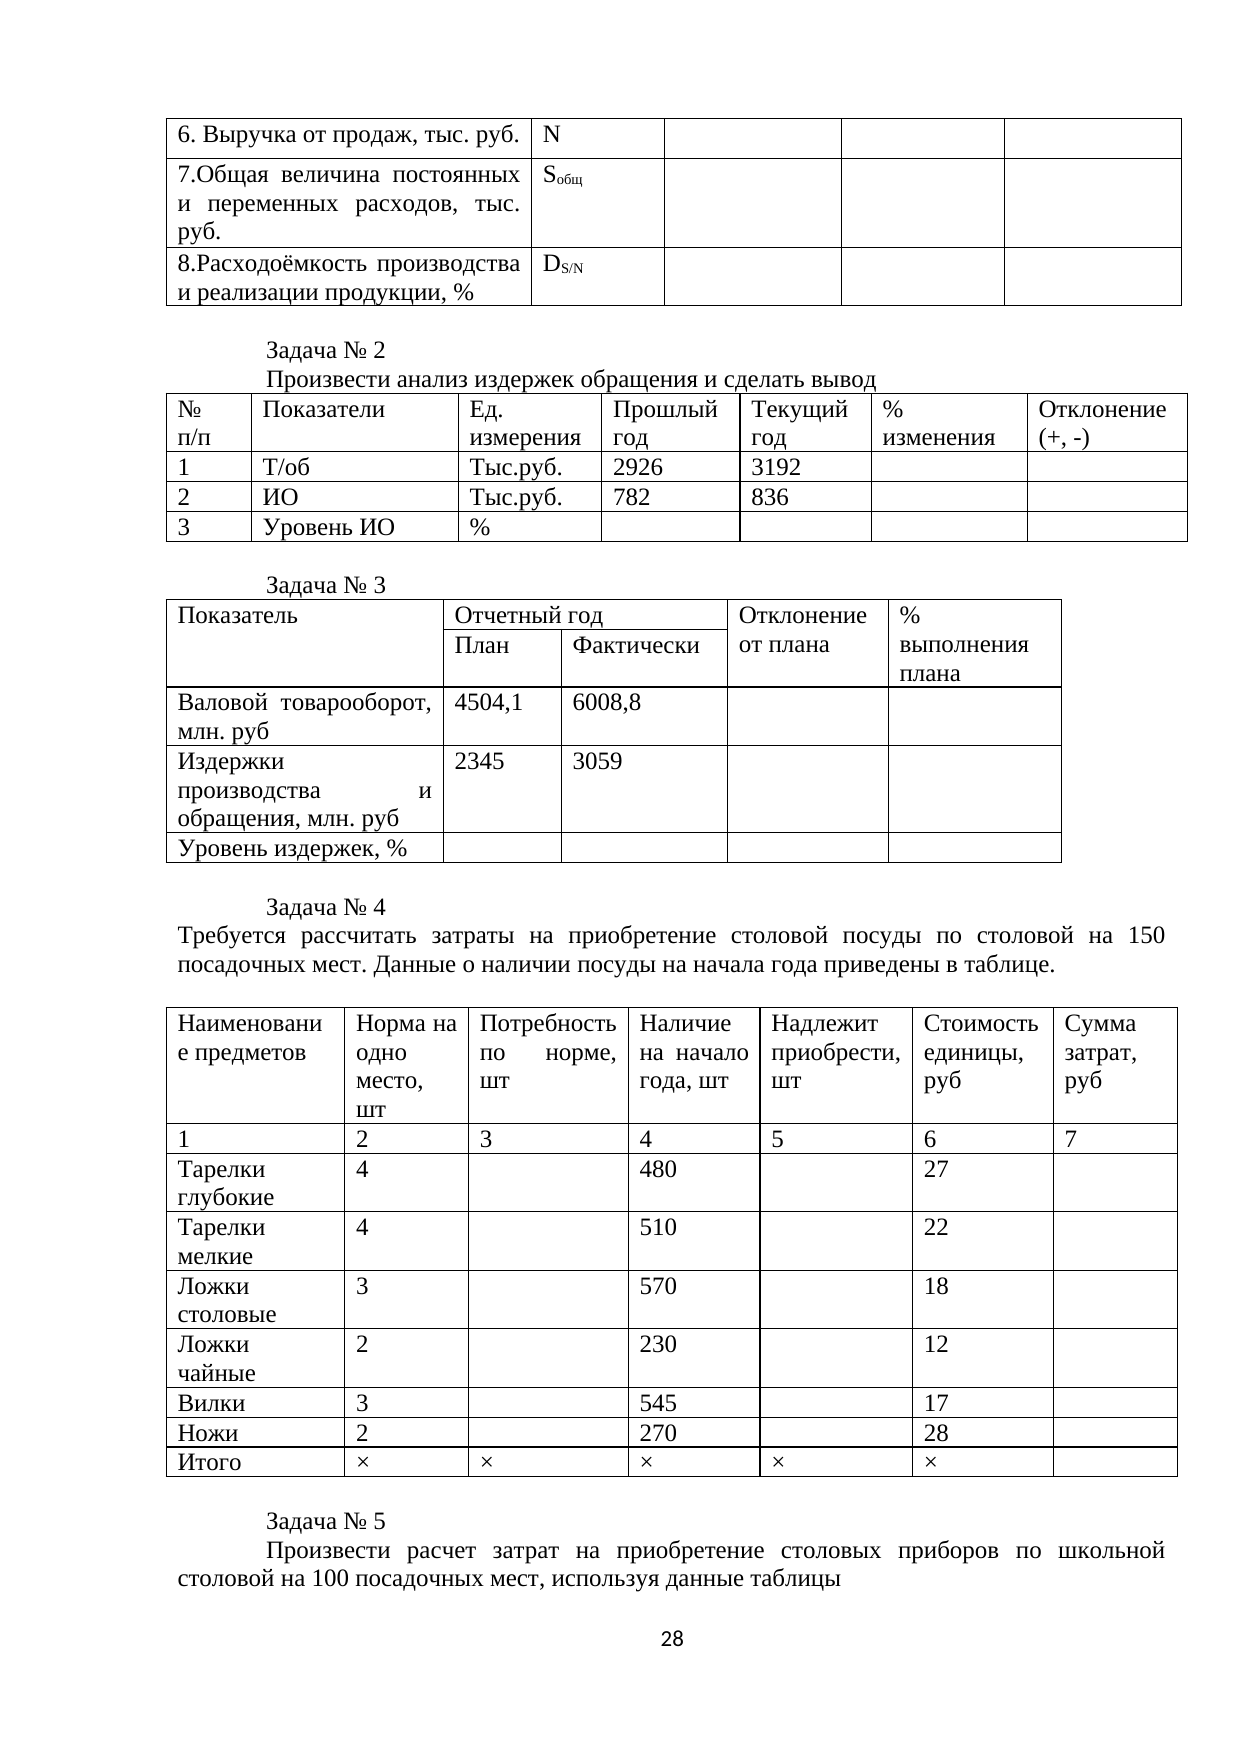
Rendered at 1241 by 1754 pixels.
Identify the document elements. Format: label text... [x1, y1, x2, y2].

text Задача № 5 [177, 1506, 1167, 1535]
table_cell [1005, 248, 1181, 305]
table_cell Фактически [562, 630, 727, 686]
table_header Отклонение от плана [728, 600, 888, 686]
table_cell 3 [345, 1271, 468, 1328]
table_cell 2 [345, 1124, 468, 1153]
table_cell [469, 1212, 628, 1270]
table_cell [602, 512, 739, 541]
table_cell Ложки столовые [167, 1271, 344, 1328]
table_cell × [913, 1448, 1053, 1476]
table_cell 2 [345, 1418, 468, 1446]
table_cell [728, 833, 888, 862]
table_header Ед. измерения [459, 394, 601, 451]
table_cell % [459, 512, 601, 541]
table_cell [469, 1271, 628, 1328]
table_cell 17 [913, 1388, 1053, 1417]
table_cell 4504,1 [444, 688, 561, 745]
table_cell [761, 1212, 912, 1270]
table_cell 3 [167, 512, 251, 541]
table_cell [665, 159, 841, 247]
table_cell [889, 688, 1061, 745]
table_cell Sобщ [532, 159, 664, 247]
table_header % изменения [872, 394, 1027, 451]
table_cell 3192 [741, 452, 871, 481]
table_cell [842, 159, 1004, 247]
table_cell 782 [602, 482, 739, 511]
table_cell 4 [345, 1154, 468, 1211]
table_cell [728, 746, 888, 832]
table_cell [1005, 119, 1181, 158]
table_cell 6 [913, 1124, 1053, 1153]
table_cell 12 [913, 1329, 1053, 1387]
table_header Наименование предметов [167, 1008, 344, 1123]
table_cell Т/об [252, 452, 458, 481]
table_header Надлежит приобрести, шт [761, 1008, 912, 1123]
table_cell × [761, 1448, 912, 1476]
table_header Сумма затрат, руб [1054, 1008, 1177, 1123]
table_cell 1 [167, 1124, 344, 1153]
table_header Отчетный год [444, 600, 727, 629]
table_cell 3059 [562, 746, 727, 832]
table_cell [728, 688, 888, 745]
table_cell 7 [1054, 1124, 1177, 1153]
text Задача № 2 [177, 335, 1167, 364]
table_cell [761, 1388, 912, 1417]
table_cell 3 [469, 1124, 628, 1153]
table_cell Ножи [167, 1418, 344, 1446]
table_cell 1 [167, 452, 251, 481]
table_cell × [629, 1448, 759, 1476]
table_cell Уровень издержек, % [167, 833, 443, 862]
text Произвести расчет затрат на приобретение столовых приборов по школьной столовой на 100 посадочных мест, используя данные таблицы [177, 1535, 1167, 1592]
table_cell 270 [629, 1418, 759, 1446]
table_cell [444, 833, 561, 862]
table_cell [1054, 1388, 1177, 1417]
text Задача № 4 [177, 892, 1167, 921]
table_cell [665, 248, 841, 305]
table_cell [872, 512, 1027, 541]
table_header Текущий год [741, 394, 871, 451]
table_cell 2 [345, 1329, 468, 1387]
table_cell [1028, 452, 1187, 481]
table_cell [469, 1154, 628, 1211]
table_cell ИО [252, 482, 458, 511]
table_header % выполнения плана [889, 600, 1061, 686]
table_cell [889, 746, 1061, 832]
table_cell 8.Расходоёмкость производства и реализации продукции, % [167, 248, 531, 305]
table_cell Издержки производства и обращения, млн. руб [167, 746, 443, 832]
table_cell × [469, 1448, 628, 1476]
table_cell [1054, 1418, 1177, 1446]
table_cell 2345 [444, 746, 561, 832]
table_cell Валовой товарооборот, млн. руб [167, 688, 443, 745]
table_cell [1054, 1212, 1177, 1270]
table_cell 4 [629, 1124, 759, 1153]
table_cell [665, 119, 841, 158]
table_header Показатели [252, 394, 458, 451]
table_cell N [532, 119, 664, 158]
table_header Показатель [167, 600, 443, 686]
table_cell 18 [913, 1271, 1053, 1328]
table_cell Уровень ИО [252, 512, 458, 541]
table_cell [1054, 1448, 1177, 1476]
table_header № п/п [167, 394, 251, 451]
table_cell [842, 119, 1004, 158]
table_cell DS/N [532, 248, 664, 305]
table_cell 27 [913, 1154, 1053, 1211]
table_cell [889, 833, 1061, 862]
table_cell [761, 1418, 912, 1446]
table_cell 570 [629, 1271, 759, 1328]
table_cell [872, 452, 1027, 481]
table_cell [1054, 1329, 1177, 1387]
table_cell 545 [629, 1388, 759, 1417]
table_header Наличие на начало года, шт [629, 1008, 759, 1123]
table_cell 5 [761, 1124, 912, 1153]
table_cell 22 [913, 1212, 1053, 1270]
table_cell [469, 1418, 628, 1446]
table_cell Итого [167, 1448, 344, 1476]
table_cell 3 [345, 1388, 468, 1417]
table_cell [469, 1329, 628, 1387]
table_cell [562, 833, 727, 862]
text Произвести анализ издержек обращения и сделать вывод [177, 364, 1167, 393]
table_cell [1028, 482, 1187, 511]
table_cell × [345, 1448, 468, 1476]
table_cell 6. Выручка от продаж, тыс. руб. [167, 119, 531, 158]
table_cell [741, 512, 871, 541]
table_header Потребность по норме, шт [469, 1008, 628, 1123]
table_cell [1028, 512, 1187, 541]
table_cell 4 [345, 1212, 468, 1270]
table_cell 230 [629, 1329, 759, 1387]
text Задача № 3 [177, 570, 1167, 599]
table_header Норма на одно место, шт [345, 1008, 468, 1123]
table_cell Тарелки глубокие [167, 1154, 344, 1211]
table_cell [761, 1271, 912, 1328]
table_cell 7.Общая величина постоянных и переменных расходов, тыс. руб. [167, 159, 531, 247]
table_header Стоимость единицы, руб [913, 1008, 1053, 1123]
table_cell 510 [629, 1212, 759, 1270]
table_cell Тыс.руб. [459, 452, 601, 481]
table_cell 2 [167, 482, 251, 511]
table_cell 480 [629, 1154, 759, 1211]
table_cell 2926 [602, 452, 739, 481]
table_header Прошлый год [602, 394, 739, 451]
table_cell [1054, 1271, 1177, 1328]
table_header Отклонение (+, -) [1028, 394, 1187, 451]
table_cell [842, 248, 1004, 305]
table_cell Тарелки мелкие [167, 1212, 344, 1270]
table_cell 836 [741, 482, 871, 511]
table_cell [761, 1154, 912, 1211]
table_cell 6008,8 [562, 688, 727, 745]
text Требуется рассчитать затраты на приобретение столовой посуды по столовой на 150 посадочных мест. Данные о наличии посуды на начала года приведены в таблице. [177, 921, 1167, 978]
table_cell Ложки чайные [167, 1329, 344, 1387]
table_cell [1054, 1154, 1177, 1211]
table_cell [1005, 159, 1181, 247]
table_cell Вилки [167, 1388, 344, 1417]
table_cell 28 [913, 1418, 1053, 1446]
table_cell [761, 1329, 912, 1387]
table_cell [469, 1388, 628, 1417]
table_cell Тыс.руб. [459, 482, 601, 511]
table_cell [872, 482, 1027, 511]
table_cell План [444, 630, 561, 686]
